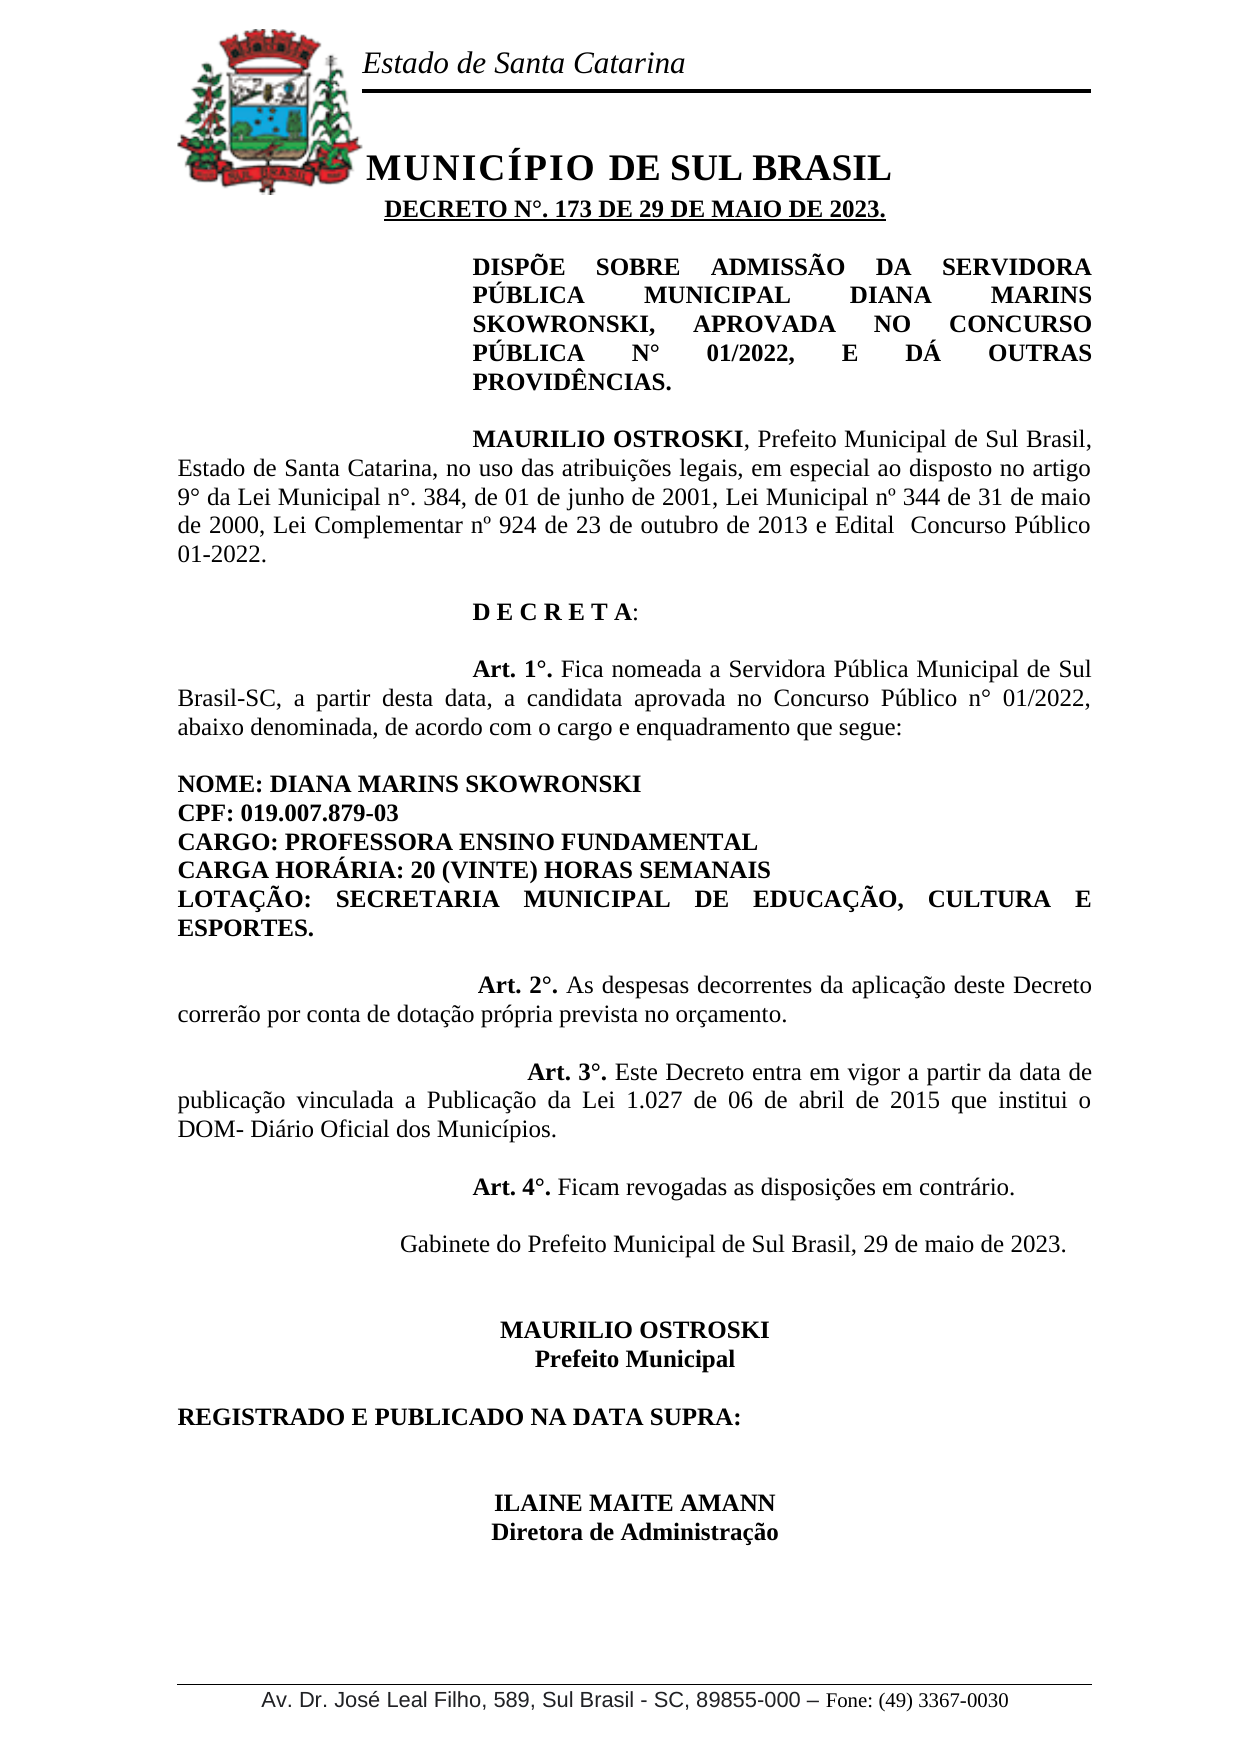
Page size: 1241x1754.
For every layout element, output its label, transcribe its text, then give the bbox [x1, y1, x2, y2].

text CARGA HORÁRIA: 20 (VINTE) HORAS SEMANAIS [177, 856, 1092, 884]
text DISPÕE SOBRE ADMISSÃO DA SERVIDORA PÚBLICA MUNICIPAL DIANA MARINS SKOWRONSKI, APROVADA NO CONCURSO PÚBLICA N° 01/2022, E DÁ OUTRAS PROVIDÊNCIAS. [177, 252, 1092, 396]
text REGISTRADO E PUBLICADO NA DATA SUPRA: [177, 1402, 1092, 1431]
text Diretora de Administração [177, 1517, 1092, 1546]
text CPF: 019.007.879-03 [177, 798, 1092, 827]
text Prefeito Municipal [177, 1344, 1092, 1373]
text LOTAÇÃO: SECRETARIA MUNICIPAL DE EDUCAÇÃO, CULTURA E ESPORTES. [177, 884, 1092, 942]
text MAURILIO OSTROSKI, Prefeito Municipal de Sul Brasil, Estado de Santa Catarina, no uso das atribuições legais, em especial ao disposto no artigo 9° da Lei Municipal n°. 384, de 01 de junho de 2001, Lei Municipal nº 344 de 31 de maio de 2000, Lei Complementar nº 924 de 23 de outubro de 2013 e Edital Concurso Público 01-2022. [177, 424, 1092, 568]
text DECRETO N°. 173 DE 29 DE MAIO DE 2023. [177, 194, 1092, 223]
text D E C R E T A: [398, 597, 1092, 626]
text Art. 3°. Este Decreto entra em vigor a partir da data de publicação vinculada a Publicação da Lei 1.027 de 06 de abril de 2015 que institui o DOM- Diário Oficial dos Municípios. [177, 1057, 1092, 1143]
text Art. 1°. Fica nomeada a Servidora Pública Municipal de Sul Brasil-SC, a partir desta data, a candidata aprovada no Concurso Público n° 01/2022, abaixo denominada, de acordo com o cargo e enquadramento que segue: [177, 654, 1092, 741]
text Art. 2°. As despesas decorrentes da aplicação deste Decreto correrão por conta de dotação própria prevista no orçamento. [177, 971, 1092, 1028]
text ILAINE MAITE AMANN [177, 1488, 1092, 1517]
text Gabinete do Prefeito Municipal de Sul Brasil, 29 de maio de 2023. [177, 1229, 1092, 1258]
text MAURILIO OSTROSKI [177, 1316, 1092, 1344]
text NOME: DIANA MARINS SKOWRONSKI [177, 769, 1092, 798]
text Art. 4°. Ficam revogadas as disposições em contrário. [177, 1172, 1092, 1201]
picture [177, 29, 363, 195]
text CARGO: PROFESSORA ENSINO FUNDAMENTAL [177, 827, 1092, 856]
